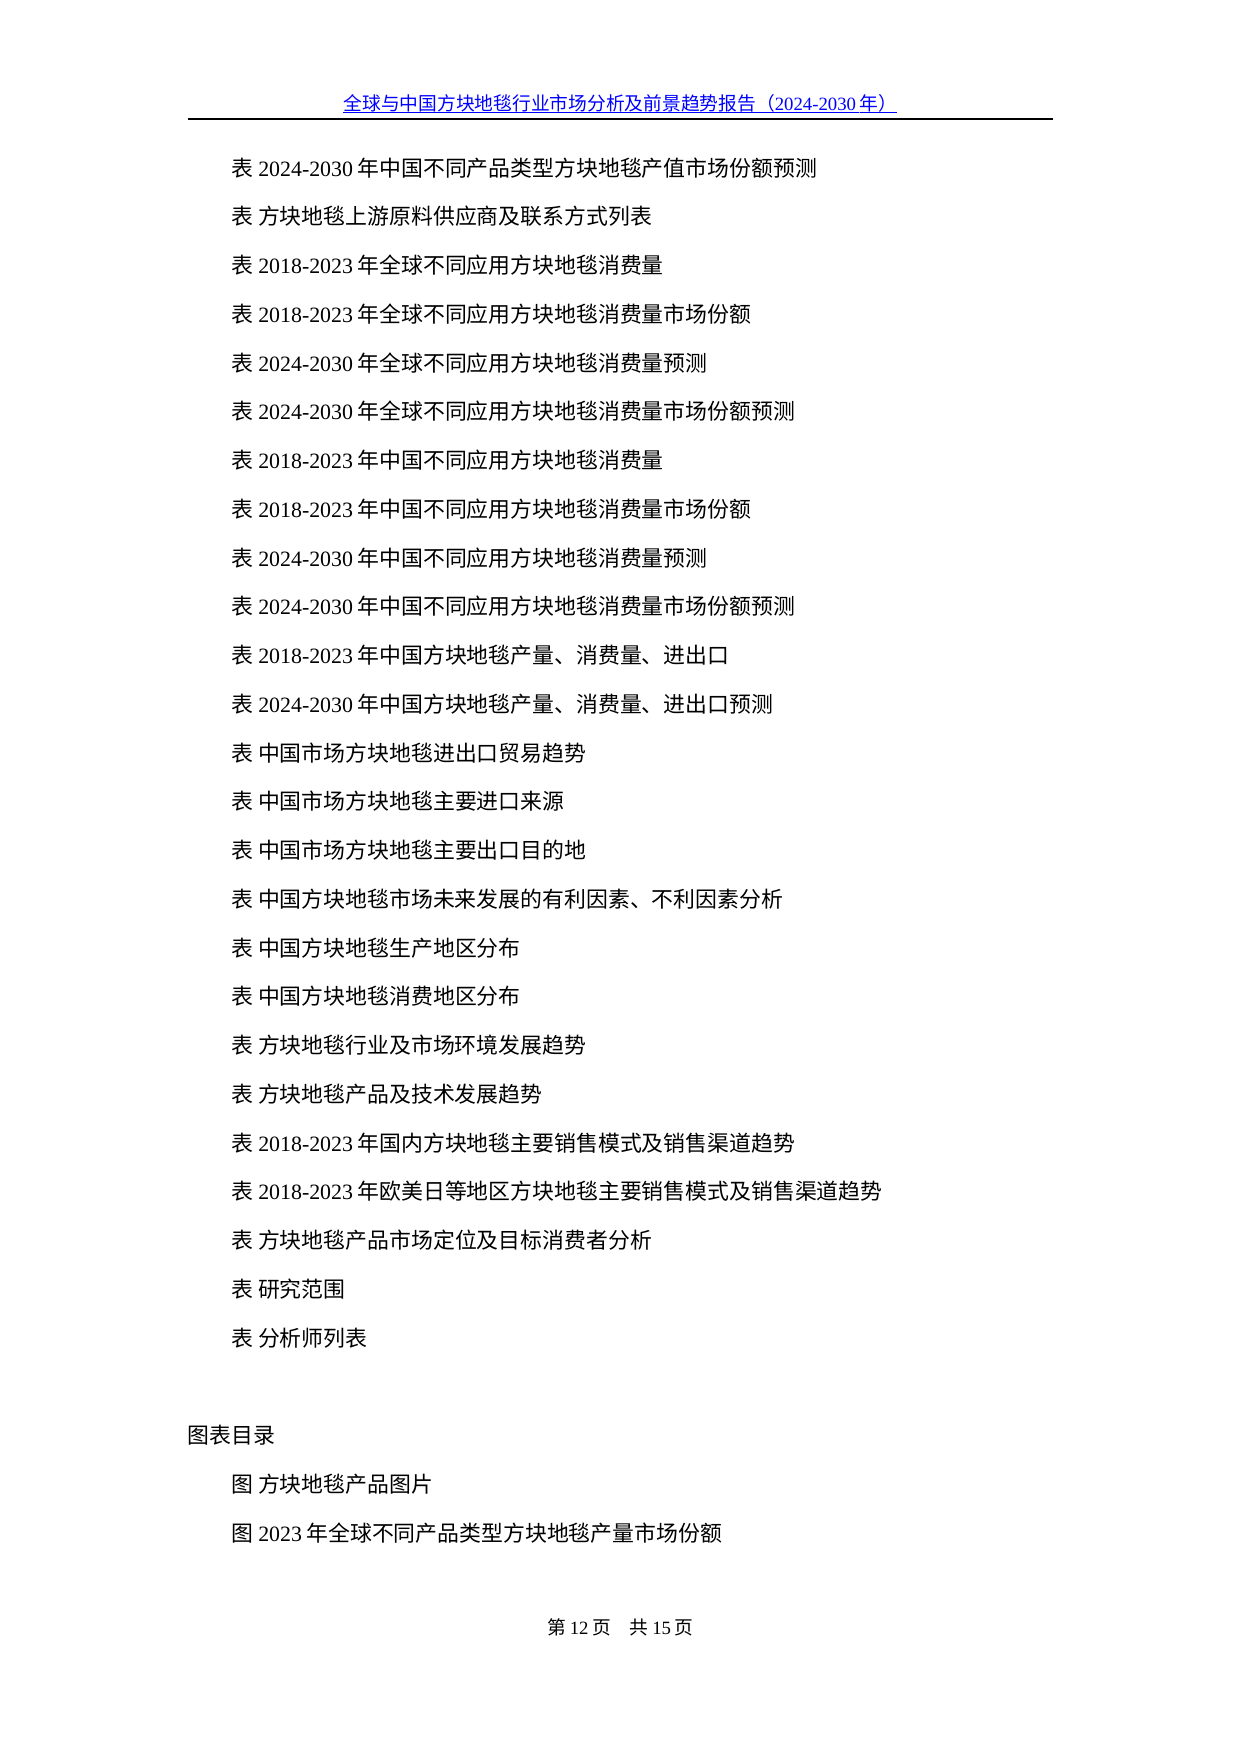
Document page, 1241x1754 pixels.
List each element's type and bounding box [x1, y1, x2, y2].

text [187, 150, 1053, 1548]
